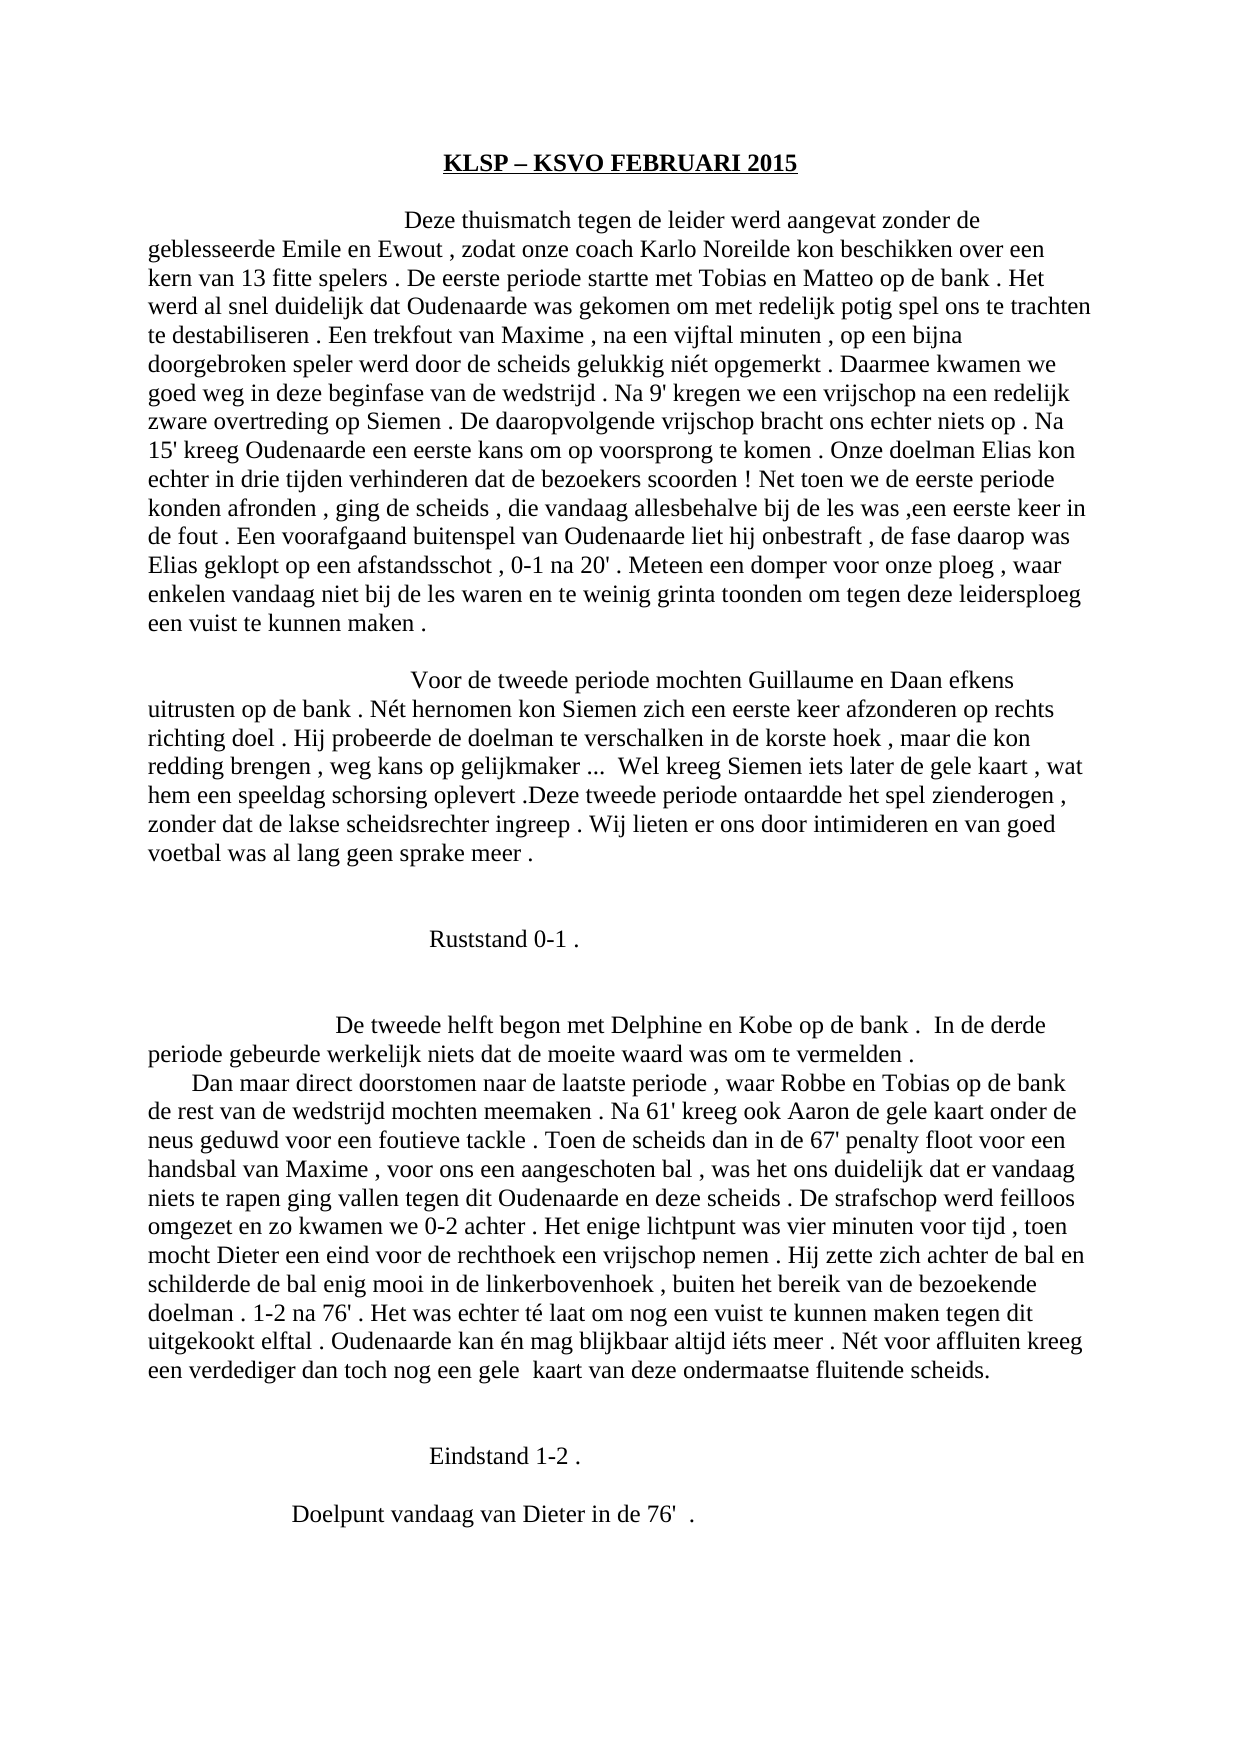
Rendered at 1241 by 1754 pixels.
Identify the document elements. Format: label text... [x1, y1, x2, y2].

text De tweede helft begon met Delphine en Kobe op de bank . In de derde periode gebeurde werkelijk niets dat de moeite waard was om te vermelden . [148, 1010, 1093, 1068]
text Doelpunt vandaag van Dieter in de 76' . [148, 1499, 1093, 1528]
text KLSP – KSVO FEBRUARI 2015 [148, 148, 1093, 176]
text Eindstand 1-2 . [148, 1441, 1093, 1470]
text Deze thuismatch tegen de leider werd aangevat zonder de geblesseerde Emile en Ewout , zodat onze coach Karlo Noreilde kon beschikken over een kern van 13 fitte spelers . De eerste periode startte met Tobias en Matteo op de bank . Het werd al snel duidelijk dat Oudenaarde was gekomen om met redelijk potig spel ons te trachten te destabiliseren . Een trekfout van Maxime , na een vijftal minuten , op een bijna doorgebroken speler werd door de scheids gelukkig niét opgemerkt . Daarmee kwamen we goed weg in deze beginfase van de wedstrijd . Na 9' kregen we een vrijschop na een redelijk zware overtreding op Siemen . De daaropvolgende vrijschop bracht ons echter niets op . Na 15' kreeg Oudenaarde een eerste kans om op voorsprong te komen . Onze doelman Elias kon echter in drie tijden verhinderen dat de bezoekers scoorden ! Net toen we de eerste periode konden afronden , ging de scheids , die vandaag allesbehalve bij de les was ,een eerste keer in de fout . Een voorafgaand buitenspel van Oudenaarde liet hij onbestraft , de fase daarop was Elias geklopt op een afstandsschot , 0-1 na 20' . Meteen een domper voor onze ploeg , waar enkelen vandaag niet bij de les waren en te weinig grinta toonden om tegen deze leidersploeg een vuist te kunnen maken . [148, 205, 1093, 636]
text Dan maar direct doorstomen naar de laatste periode , waar Robbe en Tobias op de bank de rest van de wedstrijd mochten meemaken . Na 61' kreeg ook Aaron de gele kaart onder de neus geduwd voor een foutieve tackle . Toen de scheids dan in de 67' penalty floot voor een handsbal van Maxime , voor ons een aangeschoten bal , was het ons duidelijk dat er vandaag niets te rapen ging vallen tegen dit Oudenaarde en deze scheids . De strafschop werd feilloos omgezet en zo kwamen we 0-2 achter . Het enige lichtpunt was vier minuten voor tijd , toen mocht Dieter een eind voor de rechthoek een vrijschop nemen . Hij zette zich achter de bal en schilderde de bal enig mooi in de linkerbovenhoek , buiten het bereik van de bezoekende doelman . 1-2 na 76' . Het was echter té laat om nog een vuist te kunnen maken tegen dit uitgekookt elftal . Oudenaarde kan én mag blijkbaar altijd iéts meer . Nét voor affluiten kreeg een verdediger dan toch nog een gele kaart van deze ondermaatse fluitende scheids. [148, 1068, 1093, 1384]
text Ruststand 0-1 . [148, 924, 1093, 953]
text Voor de tweede periode mochten Guillaume en Daan efkens uitrusten op de bank . Nét hernomen kon Siemen zich een eerste keer afzonderen op rechts richting doel . Hij probeerde de doelman te verschalken in de korste hoek , maar die kon redding brengen , weg kans op gelijkmaker ... Wel kreeg Siemen iets later de gele kaart , wat hem een speeldag schorsing oplevert .Deze tweede periode ontaardde het spel zienderogen , zonder dat de lakse scheidsrechter ingreep . Wij lieten er ons door intimideren en van goed voetbal was al lang geen sprake meer . [148, 665, 1093, 866]
